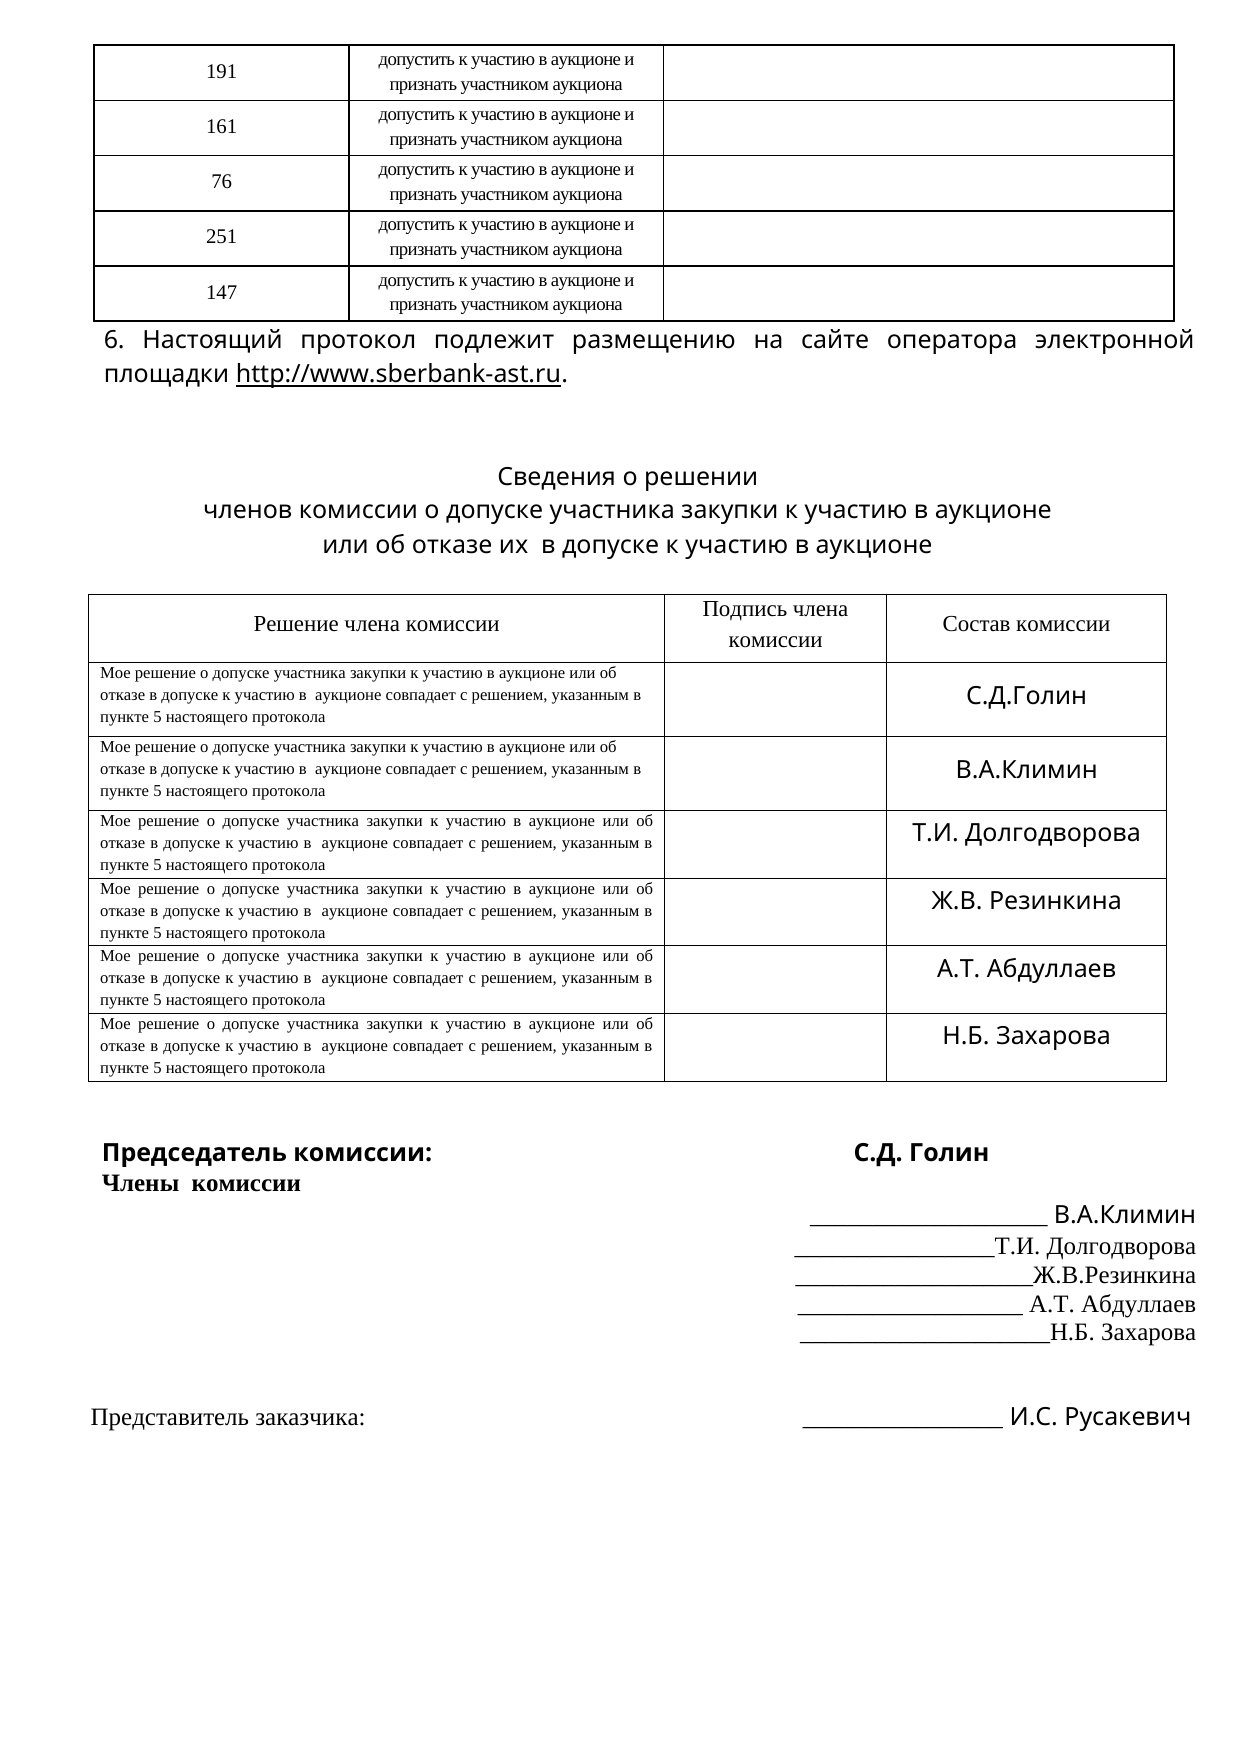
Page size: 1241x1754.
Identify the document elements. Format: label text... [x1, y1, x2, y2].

table_cell [664, 156, 1173, 210]
table_cell [665, 737, 886, 810]
table_cell [664, 101, 1173, 155]
table_cell [665, 879, 886, 945]
table_cell Мое решение о допуске участника закупки к участию в аукционе или об отказе в допуске к участию в аукционе совпадает с решением, указанным в пункте 5 настоящего протокола [89, 663, 664, 736]
table_cell Н.Б. Захарова [887, 1014, 1166, 1081]
text Члены комиссии [89, 1168, 1196, 1197]
table_cell допустить к участию в аукционе и признать участником аукциона [350, 212, 663, 265]
table_cell Мое решение о допуске участника закупки к участию в аукционе или об отказе в допуске к участию в аукционе совпадает с решением, указанным в пункте 5 настоящего протокола [89, 811, 664, 877]
table_cell Мое решение о допуске участника закупки к участию в аукционе или об отказе в допуске к участию в аукционе совпадает с решением, указанным в пункте 5 настоящего протокола [89, 737, 664, 810]
table_cell Мое решение о допуске участника закупки к участию в аукционе или об отказе в допуске к участию в аукционе совпадает с решением, указанным в пункте 5 настоящего протокола [89, 1014, 664, 1081]
text Председатель комиссии: С.Д. Голин [89, 1134, 1196, 1168]
table_cell В.А.Климин [887, 737, 1166, 810]
table_cell допустить к участию в аукционе и признать участником аукциона [350, 267, 663, 320]
table_cell [664, 212, 1173, 265]
text ___________________ В.А.Климин [59, 1197, 1196, 1231]
text Сведения о решении [59, 458, 1196, 492]
table_cell Мое решение о допуске участника закупки к участию в аукционе или об отказе в допуске к участию в аукционе совпадает с решением, указанным в пункте 5 настоящего протокола [89, 879, 664, 945]
table_cell [665, 1014, 886, 1081]
table_cell 147 [95, 267, 348, 320]
table_cell [664, 46, 1173, 99]
table_cell С.Д.Голин [887, 663, 1166, 736]
table_cell [665, 811, 886, 877]
table_cell [664, 267, 1173, 320]
table_header Решение члена комиссии [89, 595, 664, 662]
text __________________ А.Т. Абдуллаев [59, 1289, 1196, 1317]
table_cell 251 [95, 212, 348, 265]
table_cell [665, 946, 886, 1013]
table_cell допустить к участию в аукционе и признать участником аукциона [350, 46, 663, 99]
text или об отказе их в допуске к участию в аукционе [59, 526, 1196, 560]
table_cell Т.И. Долгодворова [887, 811, 1166, 877]
table_cell допустить к участию в аукционе и признать участником аукциона [350, 156, 663, 210]
table_cell 191 [95, 46, 348, 99]
text ___________________Ж.В.Резинкина [59, 1260, 1196, 1289]
table_cell Ж.В. Резинкина [887, 879, 1166, 945]
text Представитель заказчика: ________________ И.С. Русакевич [59, 1399, 1196, 1433]
text ____________________Н.Б. Захарова [59, 1317, 1196, 1375]
table_cell допустить к участию в аукционе и признать участником аукциона [350, 101, 663, 155]
table_cell 76 [95, 156, 348, 210]
text ________________Т.И. Долгодворова [59, 1231, 1196, 1260]
table_cell 161 [95, 101, 348, 155]
table_cell [665, 663, 886, 736]
table_header Состав комиссии [887, 595, 1166, 662]
table_cell А.Т. Абдуллаев [887, 946, 1166, 1013]
table_header Подпись члена комиссии [665, 595, 886, 662]
table_cell Мое решение о допуске участника закупки к участию в аукционе или об отказе в допуске к участию в аукционе совпадает с решением, указанным в пункте 5 настоящего протокола [89, 946, 664, 1013]
text 6. Настоящий протокол подлежит размещению на сайте оператора электронной площадки http://www.sberbank-ast.ru. [103, 322, 1196, 390]
text членов комиссии о допуске участника закупки к участию в аукционе [59, 492, 1196, 526]
